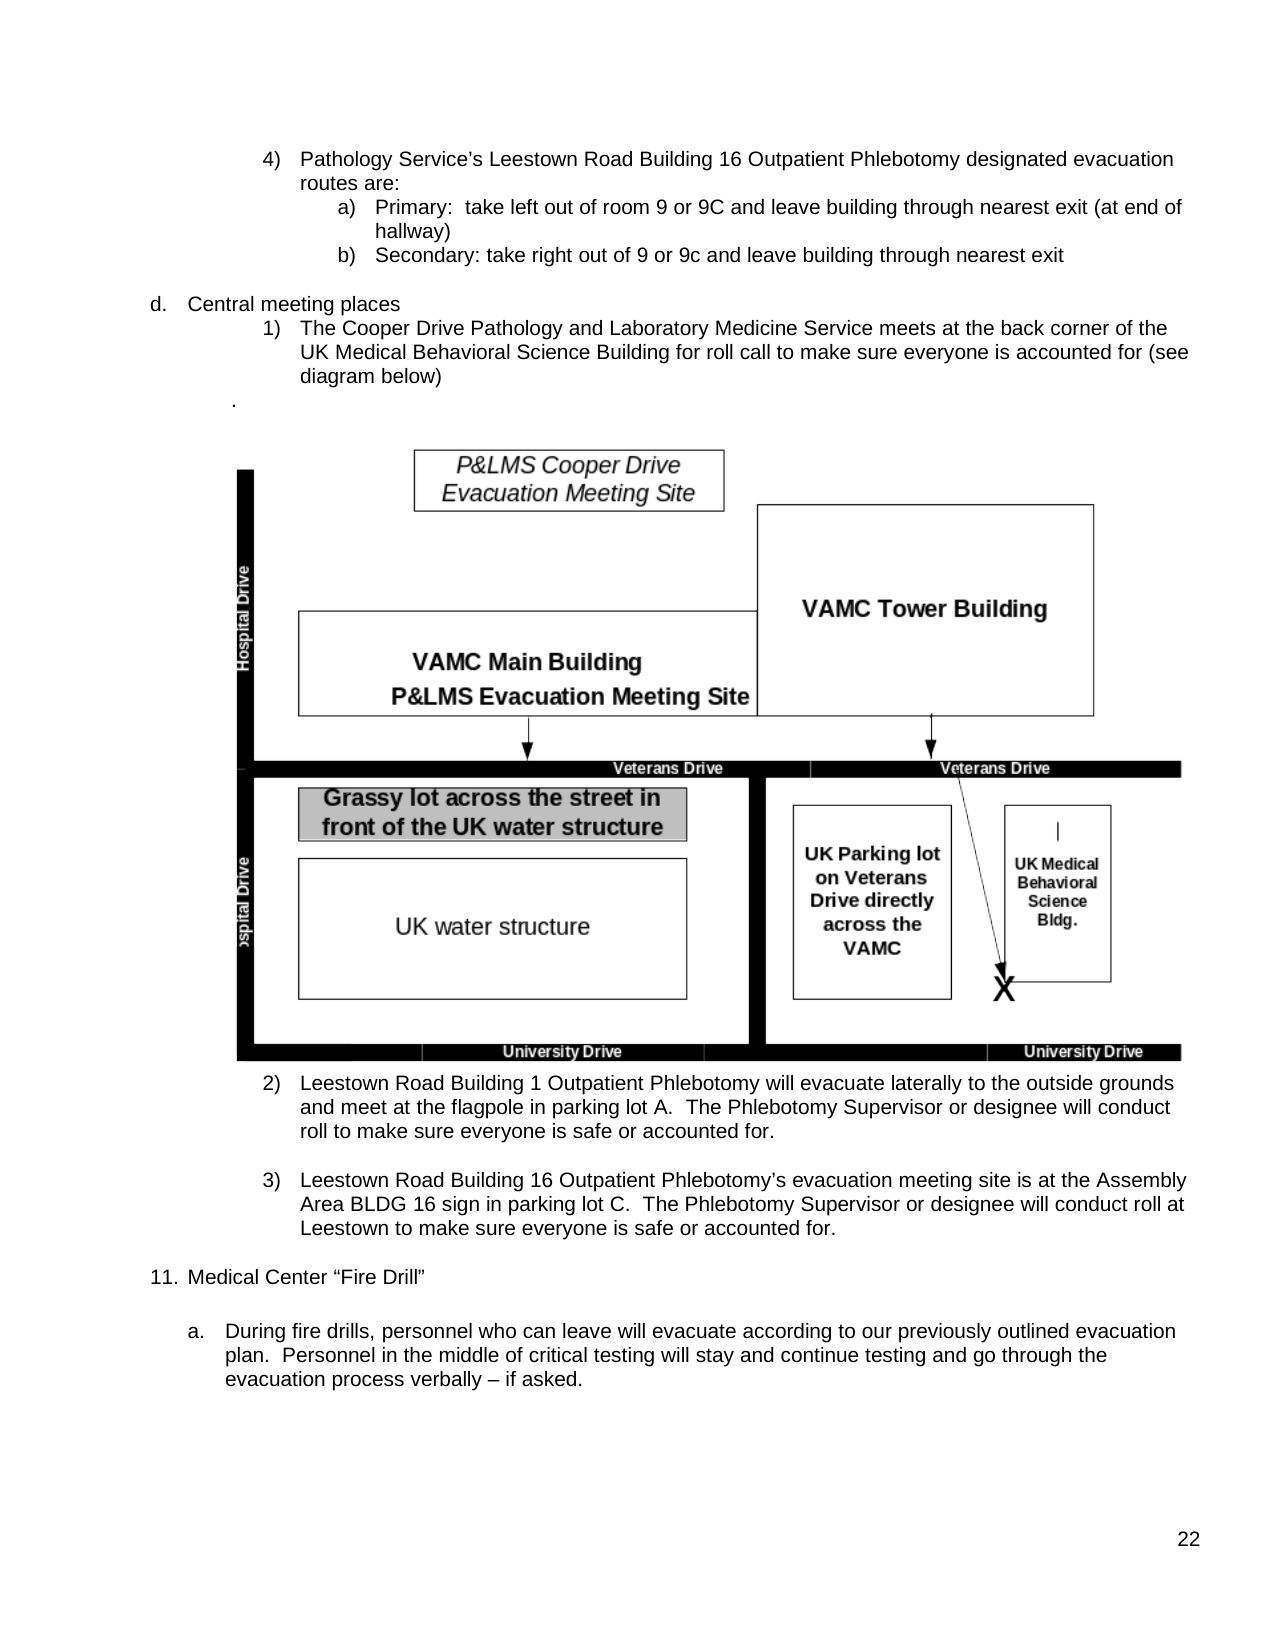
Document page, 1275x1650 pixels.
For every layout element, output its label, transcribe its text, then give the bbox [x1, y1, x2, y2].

list During fire drills, personnel who can leave will evacuate according to our previously outlined evacuation plan. Personnel in the middle of critical testing will stay and continue testing and go through the evacuation process verbally – if asked. [187, 1319, 1200, 1391]
list Primary: take left out of room 9 or 9C and leave building through nearest exit (at end of hallway) [337, 195, 1200, 243]
list Pathology Service’s Leestown Road Building 16 Outpatient Phlebotomy designated evacuation routes are: [262, 147, 1200, 195]
list Leestown Road Building 16 Outpatient Phlebotomy’s evacuation meeting site is at the Assembly Area BLDG 16 sign in parking lot C. The Phlebotomy Supervisor or designee will conduct roll at Leestown to make sure everyone is safe or accounted for. [262, 1167, 1200, 1240]
list Leestown Road Building 1 Outpatient Phlebotomy will evacuate laterally to the outside grounds and meet at the flagpole in parking lot A. The Phlebotomy Supervisor or designee will conduct roll to make sure everyone is safe or accounted for. [262, 1071, 1200, 1143]
list Central meeting places [150, 292, 1200, 316]
list Secondary: take right out of 9 or 9c and leave building through nearest exit [337, 243, 1200, 267]
list . [225, 388, 1200, 1071]
subtitle Medical Center “Fire Drill” [150, 1265, 1200, 1289]
list The Cooper Drive Pathology and Laboratory Medicine Service meets at the back corner of the UK Medical Behavioral Science Building for roll call to make sure everyone is accounted for (see diagram below) [262, 316, 1200, 388]
